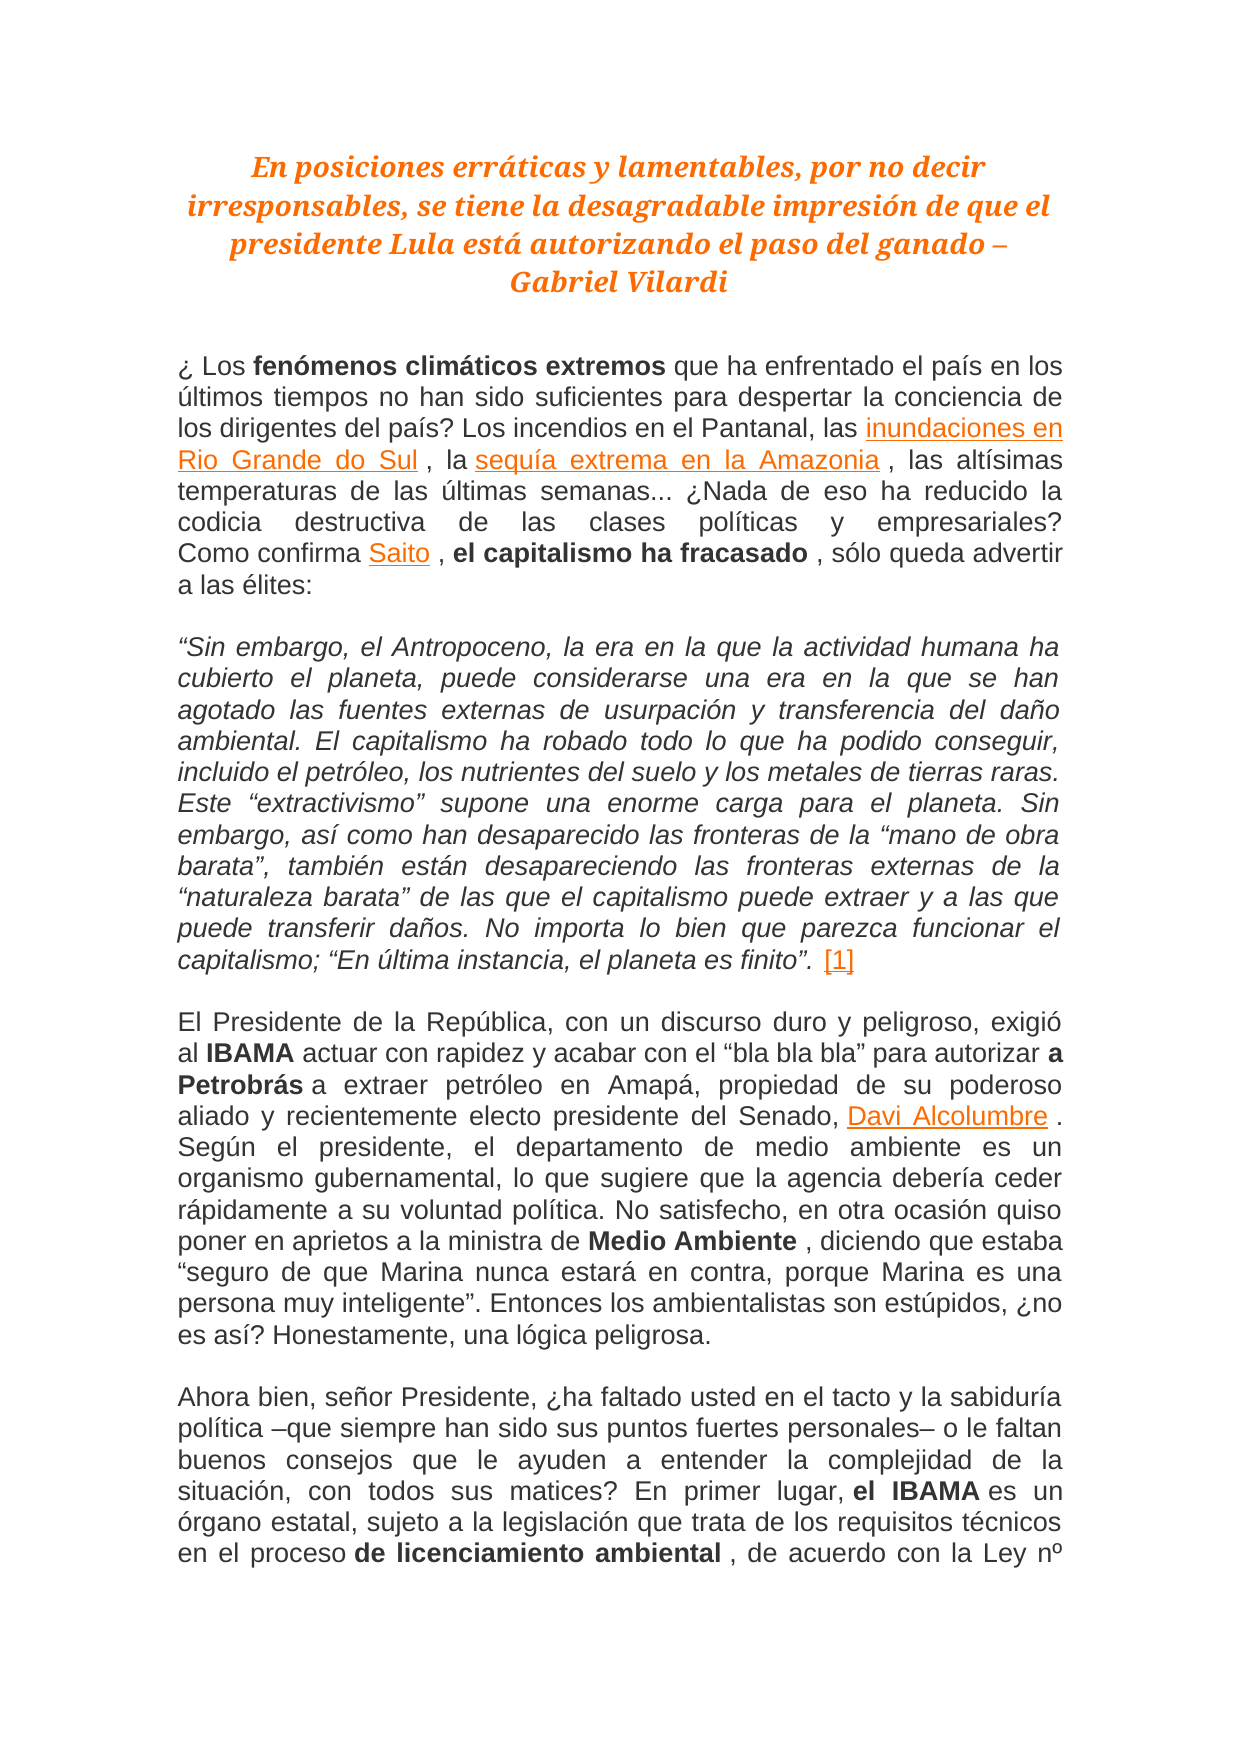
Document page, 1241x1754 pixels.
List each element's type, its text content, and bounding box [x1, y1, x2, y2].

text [177, 1381, 1063, 1569]
text ¿ Los fenómenos climáticos extremos que ha enfrentado el país en los últimos tiempos no han sido suficientes para despertar la conciencia de los dirigentes del país? Los incendios en el Pantanal, las inundaciones en Rio Grande do Sul , la sequía extrema en la Amazonia , las altísimas temperaturas de las últimas semanas... ¿Nada de eso ha reducido la codicia destructiva de las clases políticas y empresariales? Como confirma Saito , el capitalismo ha fracasado , sólo queda advertir a las élites: [177, 350, 1063, 600]
text El Presidente de la República, con un discurso duro y peligroso, exigió al IBAMA actuar con rapidez y acabar con el “bla bla bla” para autorizar a Petrobrás a extraer petróleo en Amapá, propiedad de su poderoso aliado y recientemente electo presidente del Senado, Davi Alcolumbre . Según el presidente, el departamento de medio ambiente es un organismo gubernamental, lo que sugiere que la agencia debería ceder rápidamente a su voluntad política. No satisfecho, en otra ocasión quiso poner en aprietos a la ministra de Medio Ambiente , diciendo que estaba “seguro de que Marina nunca estará en contra, porque Marina es una persona muy inteligente”. Entonces los ambientalistas son estúpidos, ¿no es así? Honestamente, una lógica peligrosa. [177, 1006, 1063, 1350]
text En posiciones erráticas y lamentables, por no decir irresponsables, se tiene la desagradable impresión de que el presidente Lula está autorizando el paso del ganado – Gabriel Vilardi [177, 148, 1063, 301]
text “Sin embargo, el Antropoceno, la era en la que la actividad humana ha cubierto el planeta, puede considerarse una era en la que se han agotado las fuentes externas de usurpación y transferencia del daño ambiental. El capitalismo ha robado todo lo que ha podido conseguir, incluido el petróleo, los nutrientes del suelo y los metales de tierras raras. Este “extractivismo” supone una enorme carga para el planeta. Sin embargo, así como han desaparecido las fronteras de la “mano de obra barata”, también están desapareciendo las fronteras externas de la “naturaleza barata” de las que el capitalismo puede extraer y a las que puede transferir daños. No importa lo bien que parezca funcionar el capitalismo; “En última instancia, el planeta es finito”. [1] [177, 631, 1063, 975]
